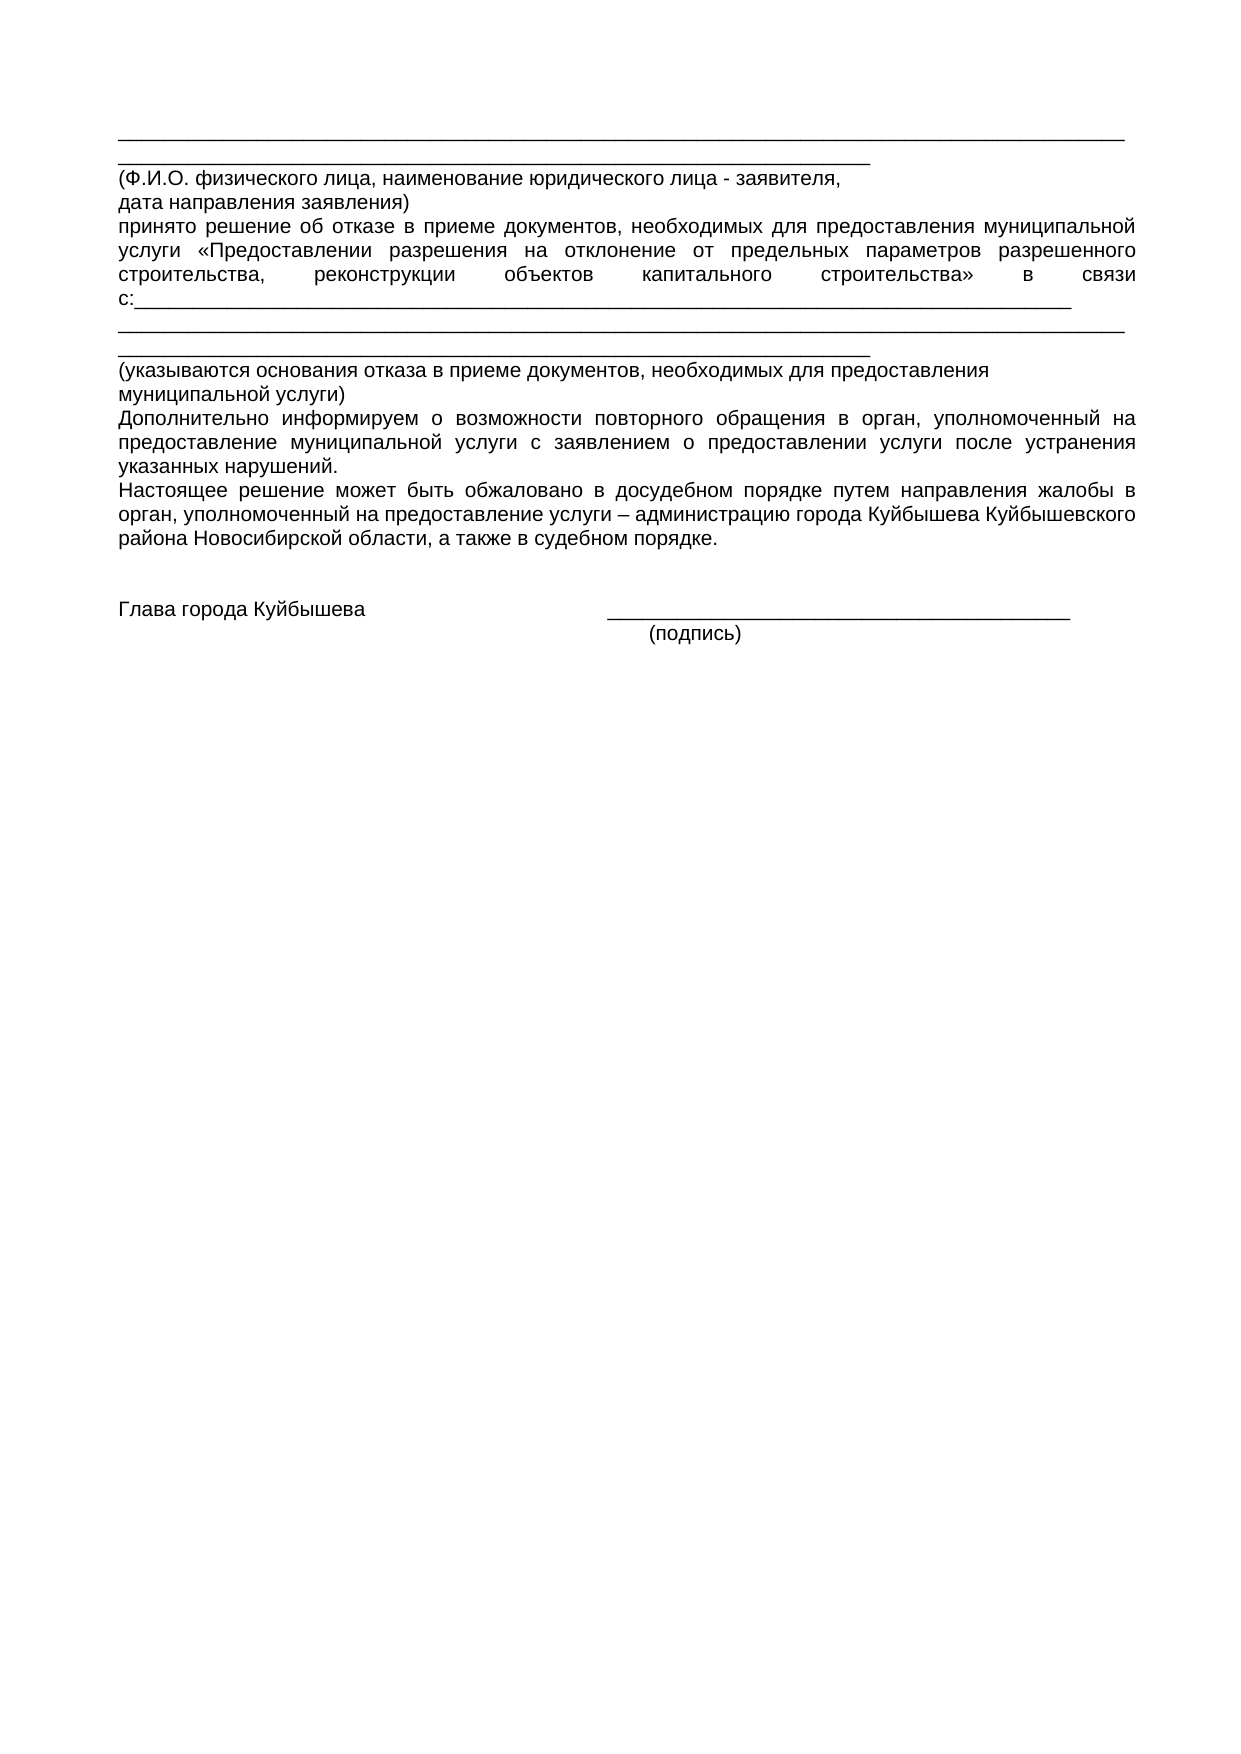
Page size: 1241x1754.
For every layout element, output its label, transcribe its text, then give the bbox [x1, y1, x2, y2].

text (Ф.И.О. физического лица, наименование юридического лица - заявителя, [118, 166, 1137, 190]
text ________________________________________________________________________________________________________________________________________________________ [118, 310, 1137, 358]
text принято решение об отказе в приеме документов, необходимых для предоставления муниципальной услуги «Предоставлении разрешения на отклонение от предельных параметров разрешенного строительства, реконструкции объектов капитального строительства» в связи с:_________________________________________________________________________________ [118, 214, 1137, 310]
text (указываются основания отказа в приеме документов, необходимых для предоставления [118, 358, 1137, 382]
text Дополнительно информируем о возможности повторного обращения в орган, уполномоченный на предоставление муниципальной услуги с заявлением о предоставлении услуги после устранения указанных нарушений. [118, 406, 1137, 477]
text ________________________________________________________________________________________________________________________________________________________ [118, 118, 1137, 166]
text (подпись) [118, 621, 1137, 645]
text Настоящее решение может быть обжаловано в досудебном порядке путем направления жалобы в орган, уполномоченный на предоставление услуги – администрацию города Куйбышева Куйбышевского района Новосибирской области, а также в судебном порядке. [118, 477, 1137, 549]
text Глава города Куйбышева ________________________________________ [118, 597, 1137, 621]
text муниципальной услуги) [118, 382, 1137, 406]
text дата направления заявления) [118, 190, 1137, 214]
